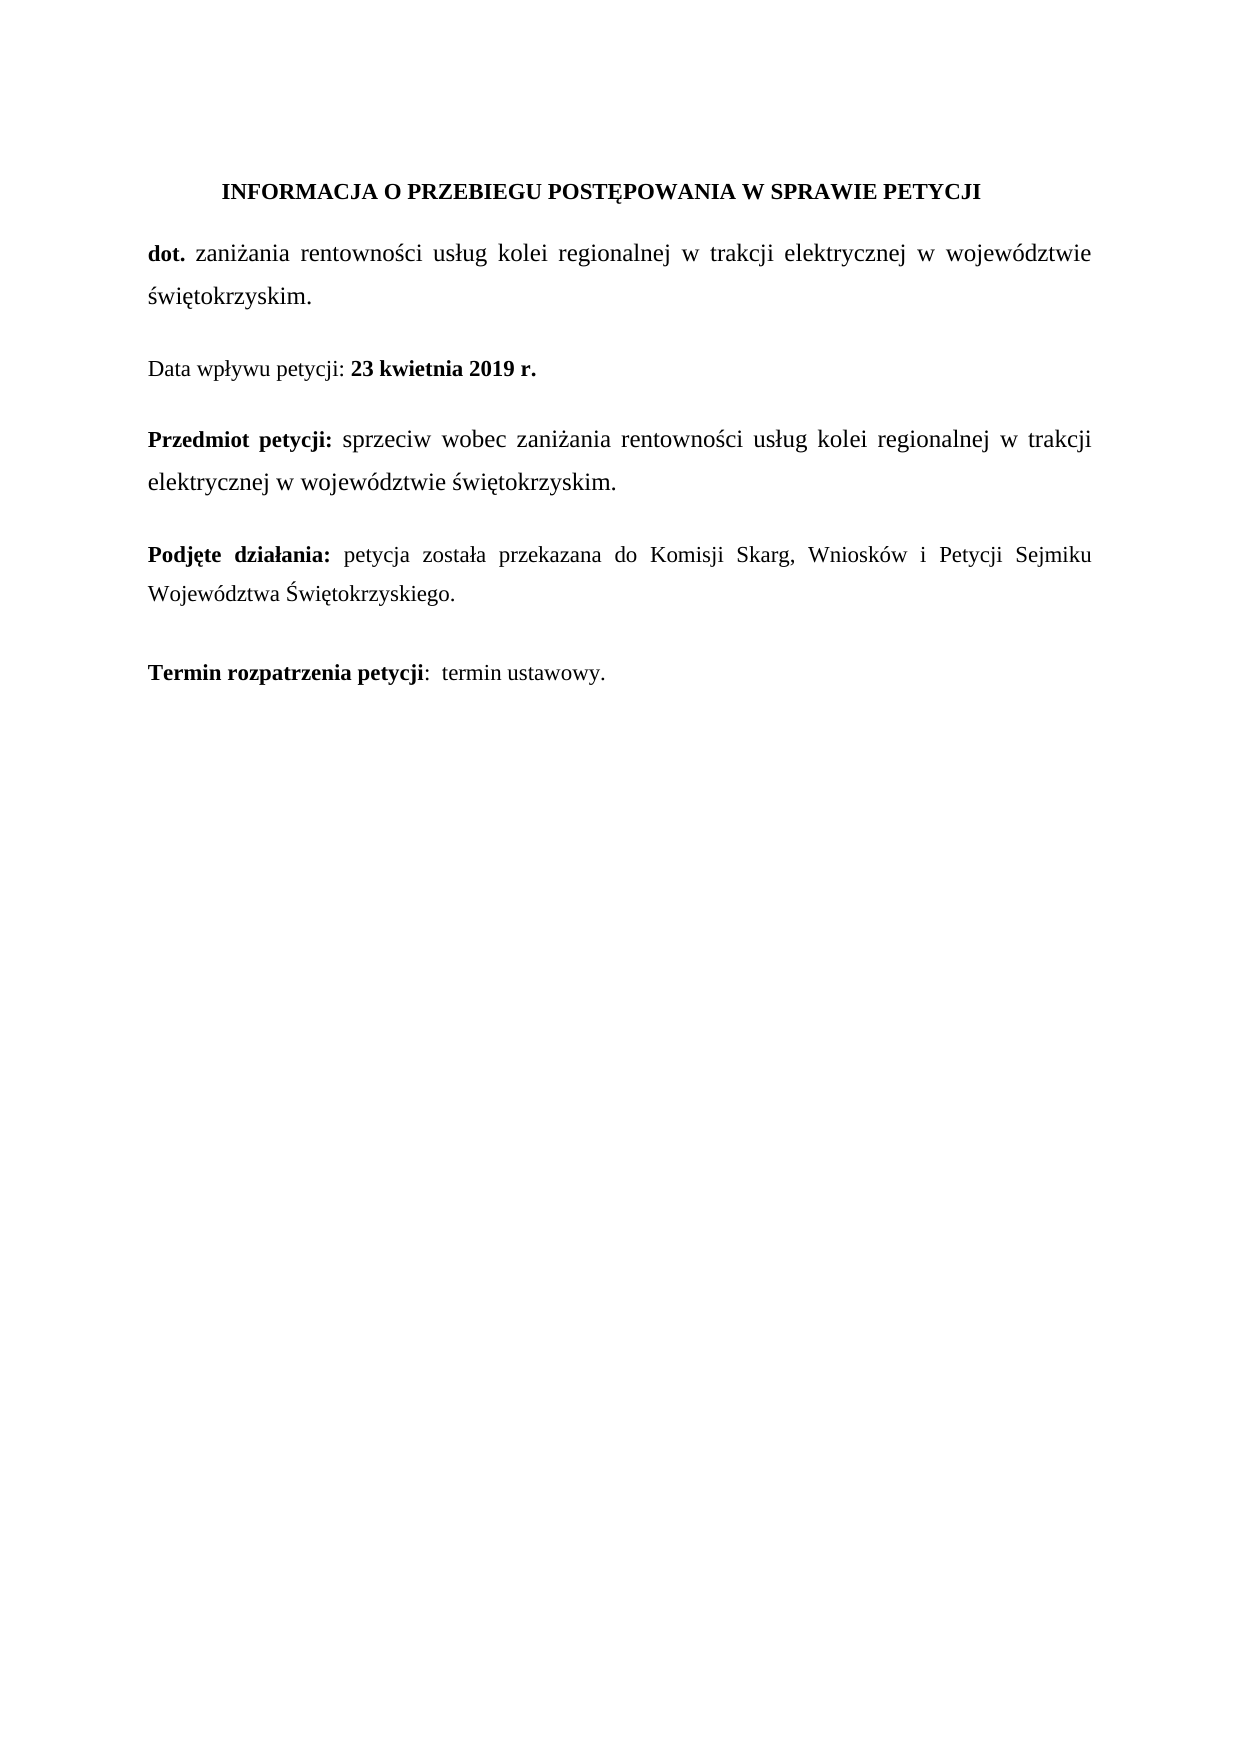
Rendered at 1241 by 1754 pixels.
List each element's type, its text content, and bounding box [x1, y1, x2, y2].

text Termin rozpatrzenia petycji: termin ustawowy. [148, 659, 1093, 686]
text Podjęte działania: petycja została przekazana do Komisji Skarg, Wniosków i Petycji Sejmiku Województwa Świętokrzyskiego. [148, 541, 1093, 607]
text INFORMACJA O PRZEBIEGU POSTĘPOWANIA W SPRAWIE PETYCJI [221, 178, 1093, 204]
text Przedmiot petycji: sprzeciw wobec zaniżania rentowności usług kolei regionalnej w trakcji elektrycznej w województwie świętokrzyskim. [148, 424, 1093, 496]
text dot. zaniżania rentowności usług kolei regionalnej w trakcji elektrycznej w województwie świętokrzyskim. [148, 238, 1093, 310]
text Data wpływu petycji: 23 kwietnia 2019 r. [148, 355, 1093, 381]
